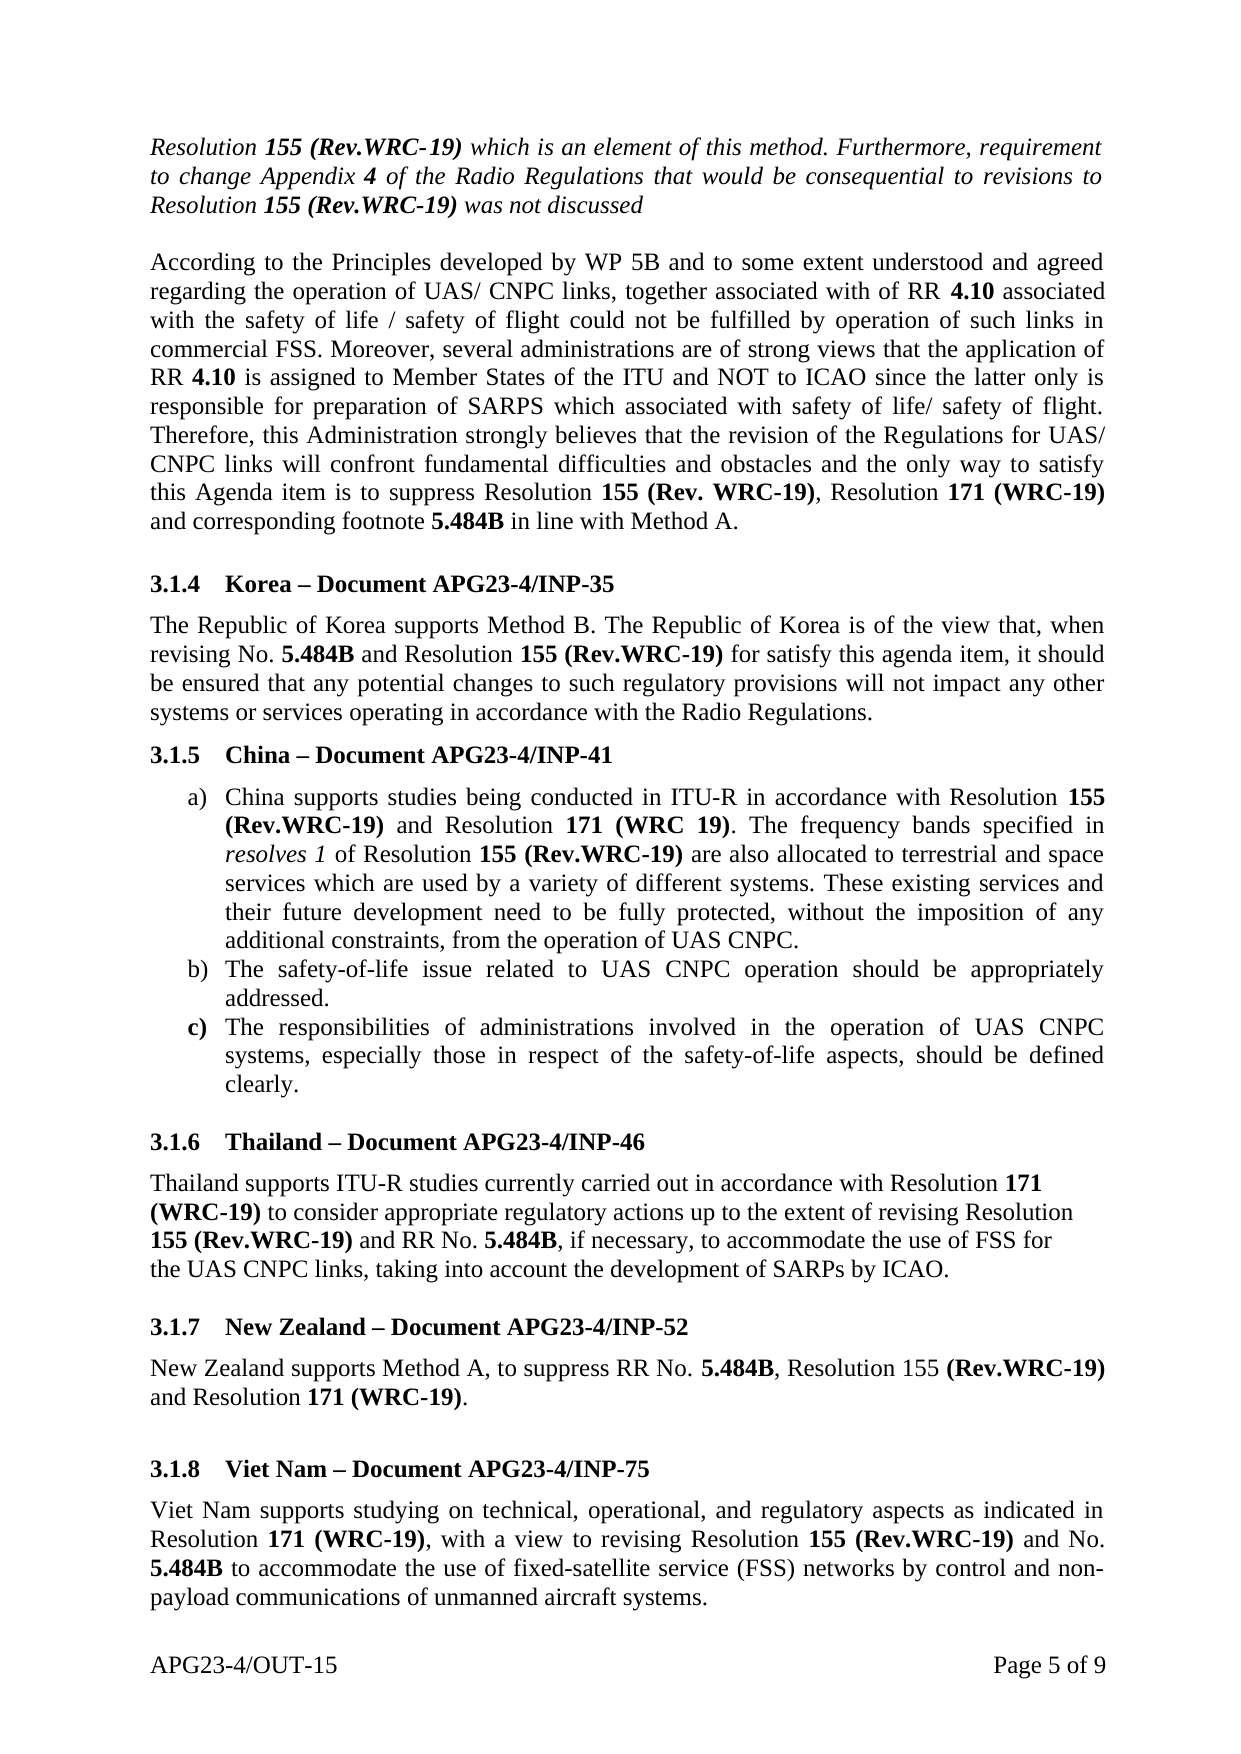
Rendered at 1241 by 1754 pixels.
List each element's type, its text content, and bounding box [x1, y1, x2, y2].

text Thailand supports ITU-R studies currently carried out in accordance with Resolution 171 (WRC-19) to consider appropriate regulatory actions up to the extent of revising Resolution 155 (Rev.WRC-19) and RR No. 5.484B, if necessary, to accommodate the use of FSS for the UAS CNPC links, taking into account the development of SARPs by ICAO. [150, 1168, 1105, 1312]
text Viet Nam supports studying on technical, operational, and regulatory aspects as indicated in Resolution 171 (WRC-19), with a view to revising Resolution 155 (Rev.WRC-19) and No. 5.484B to accommodate the use of fixed-satellite service (FSS) networks by control and non-payload communications of unmanned aircraft systems. [150, 1495, 1105, 1610]
text According to the Principles developed by WP 5B and to some extent understood and agreed regarding the operation of UAS/ CNPC links, together associated with of RR 4.10 associated with the safety of life / safety of flight could not be fulfilled by operation of such links in commercial FSS. Moreover, several administrations are of strong views that the application of RR 4.10 is assigned to Member States of the ITU and NOT to ICAO since the latter only is responsible for preparation of SARPS which associated with safety of life/ safety of flight. Therefore, this Administration strongly believes that the revision of the Regulations for UAS/ CNPC links will confront fundamental difficulties and obstacles and the only way to satisfy this Agenda item is to suppress Resolution 155 (Rev. WRC-19), Resolution 171 (WRC-19) and corresponding footnote 5.484B in line with Method A. [150, 247, 1105, 535]
text New Zealand supports Method A, to suppress RR No. 5.484B, Resolution 155 (Rev.WRC-19) and Resolution 171 (WRC-19). [150, 1353, 1105, 1410]
text 3.1.5 China – Document APG23-4/INP-41 [150, 740, 1105, 769]
text 3.1.7 New Zealand – Document APG23-4/INP-52 [150, 1312, 1105, 1340]
list The safety-of-life issue related to UAS CNPC operation should be appropriately addressed. [187, 954, 1105, 1012]
list China supports studies being conducted in ITU-R in accordance with Resolution 155 (Rev.WRC-19) and Resolution 171 (WRC 19). The frequency bands specified in resolves 1 of Resolution 155 (Rev.WRC-19) are also allocated to terrestrial and space services which are used by a variety of different systems. These existing services and their future development need to be fully protected, without the imposition of any additional constraints, from the operation of UAS CNPC. [187, 782, 1105, 954]
text The Republic of Korea supports Method B. The Republic of Korea is of the view that, when revising No. 5.484B and Resolution 155 (Rev.WRC-19) for satisfy this agenda item, it should be ensured that any potential changes to such regulatory provisions will not impact any other systems or services operating in accordance with the Radio Regulations. [150, 610, 1105, 725]
list The responsibilities of administrations involved in the operation of UAS CNPC systems, especially those in respect of the safety-of-life aspects, should be defined clearly. [187, 1012, 1105, 1127]
text 3.1.8 Viet Nam – Document APG23-4/INP-75 [150, 1454, 1105, 1483]
text 3.1.6 Thailand – Document APG23-4/INP-46 [150, 1127, 1105, 1155]
text 3.1.4 Korea – Document APG23-4/INP-35 [150, 569, 1105, 598]
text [150, 132, 1105, 219]
